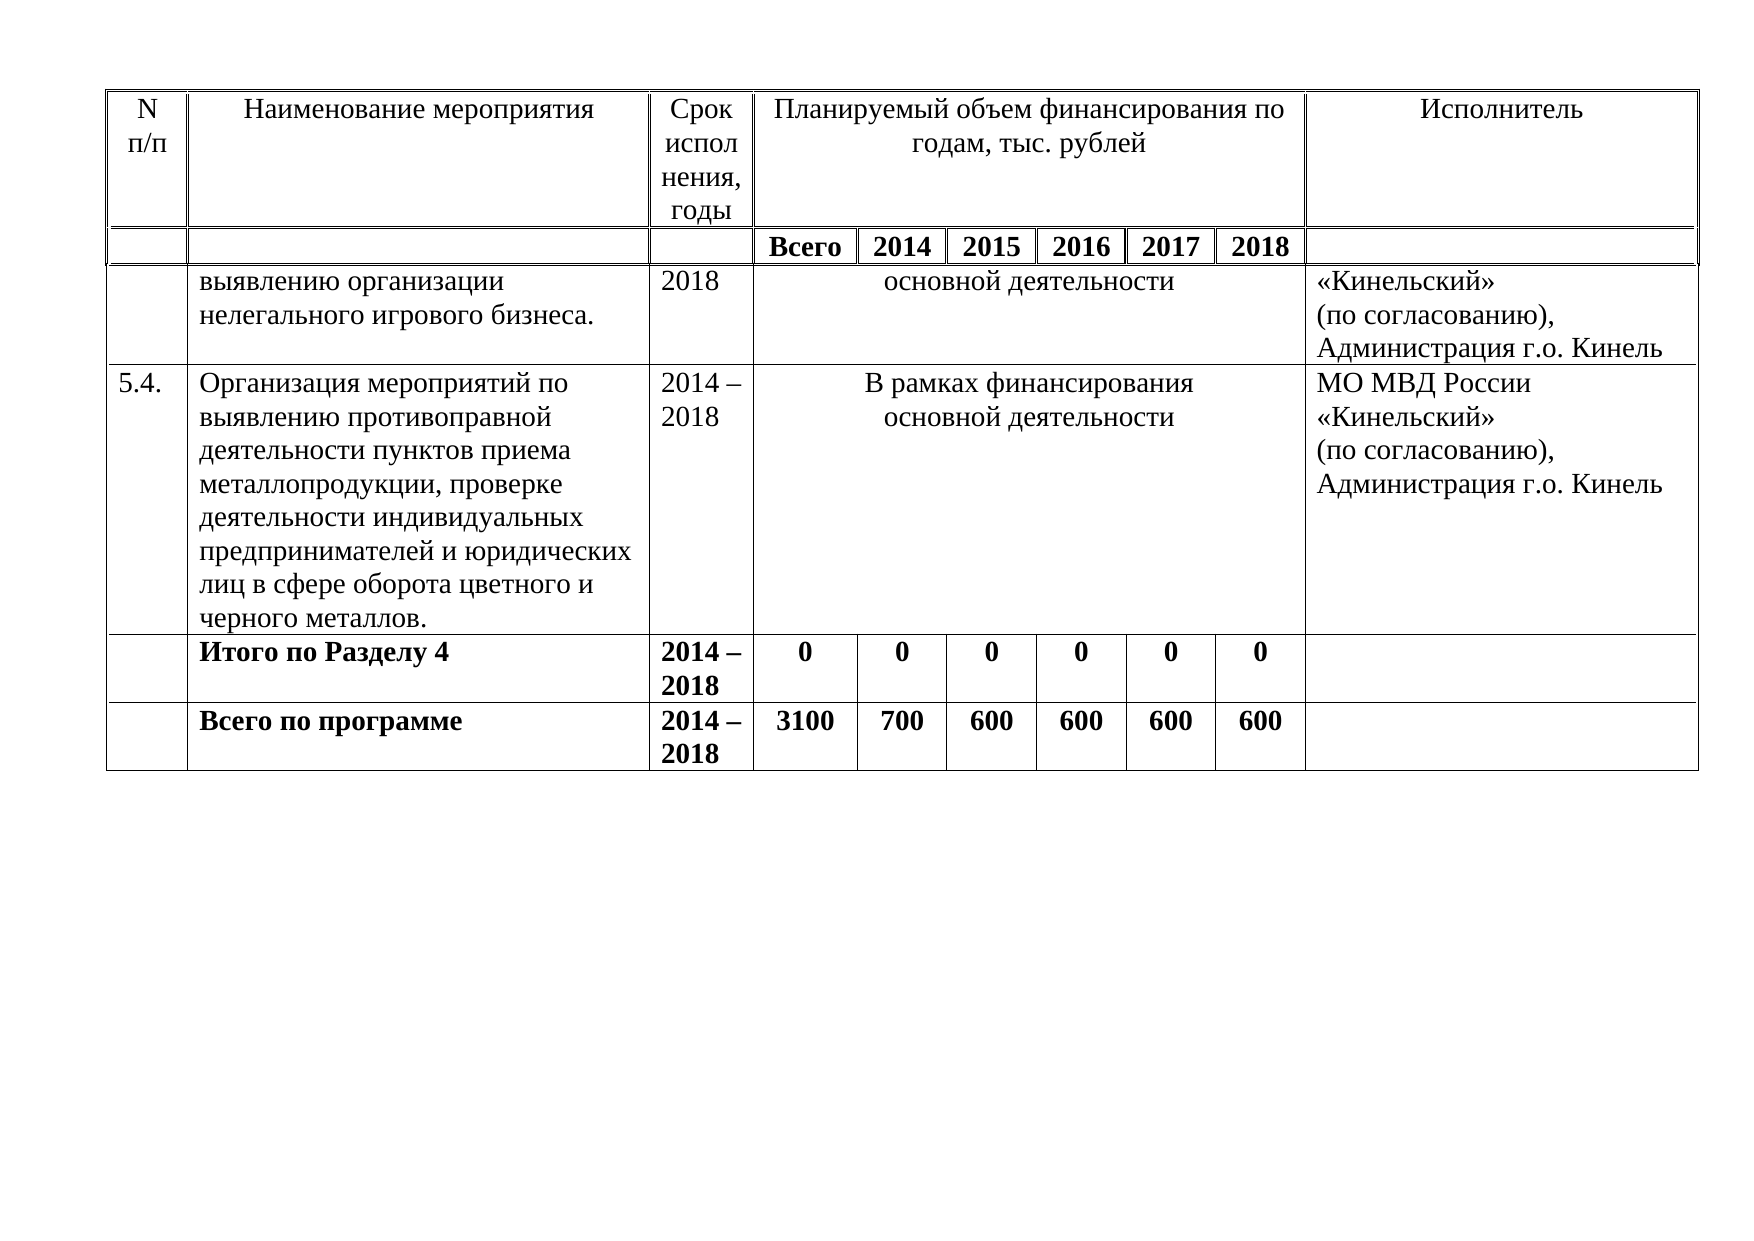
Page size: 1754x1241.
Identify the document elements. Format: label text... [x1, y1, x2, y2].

table_cell 5.3. [107, 263, 187, 364]
table_cell 2014 – 2018 [650, 365, 753, 633]
table_cell 2014 – 2018 [650, 266, 753, 364]
table_cell 600 [947, 703, 1036, 770]
table_cell 0 [1037, 635, 1126, 702]
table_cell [188, 266, 649, 364]
table_cell [1306, 634, 1698, 702]
table_cell 0 [947, 635, 1036, 702]
table_cell Всего по программе [188, 703, 649, 770]
table_cell [1307, 226, 1697, 262]
table_cell 2015 [948, 229, 1035, 262]
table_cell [1306, 263, 1698, 364]
table_header Исполнитель [1305, 92, 1697, 226]
table_cell 700 [858, 703, 946, 770]
table_cell 2016 [1038, 229, 1124, 262]
table_cell Итого по Разделу 4 [188, 635, 649, 702]
table_cell 2014 [859, 229, 945, 262]
table_cell 0 [858, 635, 946, 702]
table_cell 0 [1127, 635, 1215, 702]
table_cell [108, 226, 186, 262]
table_header Наименование мероприятия [188, 92, 649, 226]
table_cell МО МВД России «Кинельский» (по согласованию), Администрация г.о. Кинель [1306, 364, 1698, 633]
table_cell 600 [1127, 703, 1215, 770]
table_cell 600 [1216, 703, 1305, 770]
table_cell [754, 266, 1305, 364]
table_cell 0 [754, 635, 857, 702]
table_cell [107, 634, 187, 702]
table_header N п/п [108, 90, 188, 226]
table_cell [651, 229, 752, 262]
table_cell 2018 [1217, 229, 1304, 262]
table_cell [189, 229, 648, 262]
table_cell 0 [1216, 635, 1305, 702]
table_cell [107, 702, 187, 770]
table_header Планируемый объем финансирования по годам, тыс. рублей [753, 92, 1305, 226]
table_header Срок исполнения, годы [650, 92, 753, 226]
table_cell Организация мероприятий по выявлению противоправной деятельности пунктов приема металлопродукции, проверке деятельности индивидуальных предпринимателей и юридических лиц в сфере оборота цветного и черного металлов. [188, 365, 649, 633]
table_cell 3100 [754, 703, 857, 770]
table_cell 5.4. [107, 364, 187, 633]
table_cell 2014 – 2018 [650, 703, 753, 770]
table_cell 2014 – 2018 [650, 635, 753, 702]
table_cell 600 [1037, 703, 1126, 770]
table_cell [1306, 702, 1698, 770]
table_cell Всего [755, 229, 856, 262]
table_cell 2017 [1128, 229, 1214, 262]
table_cell В рамках финансирования основной деятельности [754, 365, 1305, 633]
